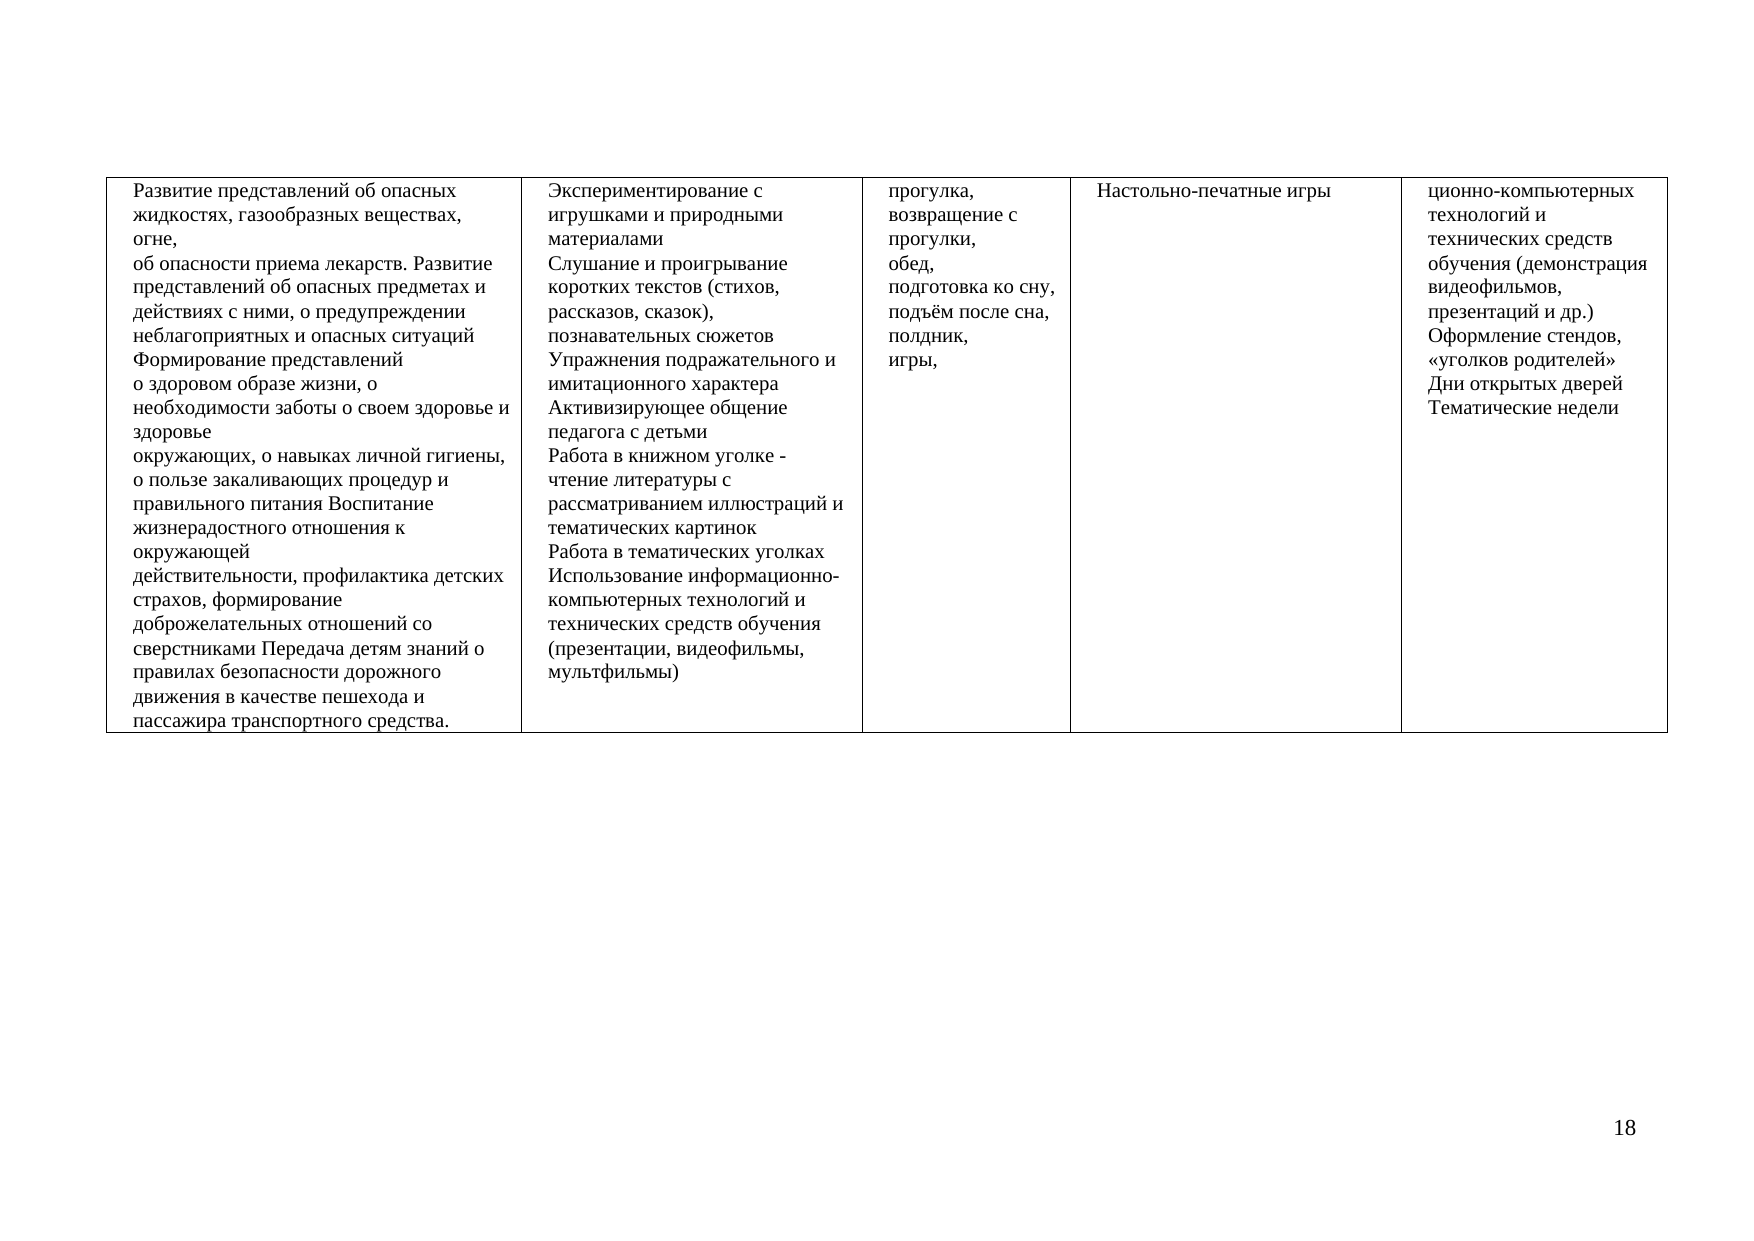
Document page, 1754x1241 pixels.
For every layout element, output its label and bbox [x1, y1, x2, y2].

table_cell [1402, 178, 1667, 732]
table_cell [522, 178, 862, 732]
table_cell [107, 178, 521, 732]
table_cell [1071, 178, 1401, 732]
table_cell [863, 178, 1070, 732]
